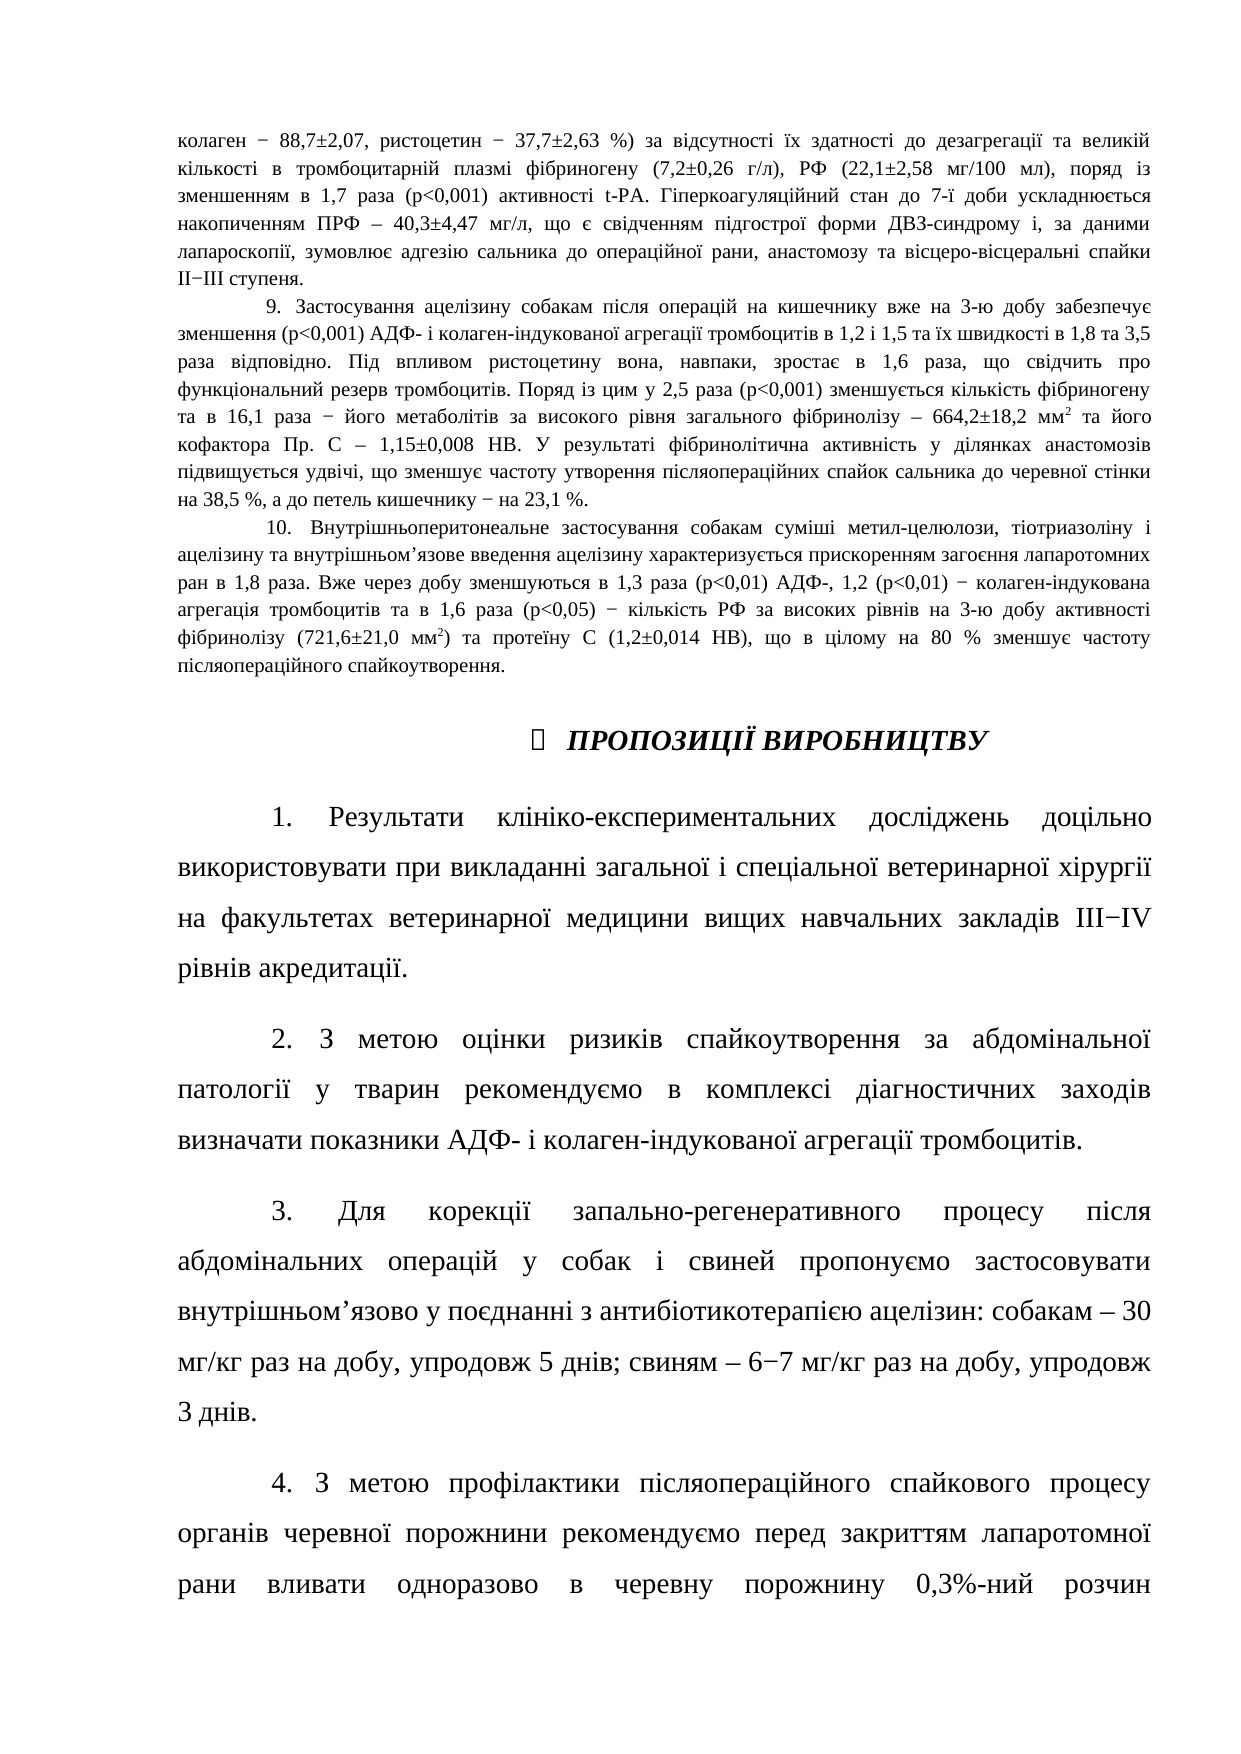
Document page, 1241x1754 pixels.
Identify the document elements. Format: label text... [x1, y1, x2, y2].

list Результати клініко-експериментальних досліджень доцільно використовувати при викладанні загальної і спеціальної ветеринарної хірургії на факультетах ветеринарної медицини вищих навчальних закладів ІІІ−ІV рівнів акредитації. [177, 799, 1152, 983]
list Застосування ацелізину собакам після операцій на кишечнику вже на 3-ю добу забезпечує зменшення (р<0,001) АДФ- і колаген-індукованої агрегації тромбоцитів в 1,2 і 1,5 та їх швидкості в 1,8 та 3,5 раза відповідно. Під впливом ристоцетину вона, навпаки, зростає в 1,6 раза, що свідчить про функціональний резерв тромбоцитів. Поряд із цим у 2,5 раза (р<0,001) зменшується кількість фібриногену та в 16,1 раза − його метаболітів за високого рівня загального фібринолізу – 664,2±18,2 мм2 та його кофактора Пр. С – 1,15±0,008 НВ. У результаті фібринолітична активність у ділянках анастомозів підвищується удвічі, що зменшує частоту утворення післяопераційних спайок сальника до черевної стінки на 38,5 %, а до петель кишечнику − на 23,1 %. [177, 294, 1152, 511]
list Для корекції запально-регенеративного процесу після абдомінальних операцій у собак і свиней пропонуємо застосовувати внутрішньом’язово у поєднанні з антибіотикотерапією ацелізин: собакам – 30 мг/кг раз на добу, упродовж 5 днів; свиням – 6−7 мг/кг раз на добу, упродовж 3 днів. [177, 1193, 1152, 1428]
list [177, 128, 1152, 290]
subtitle ПРОПОЗИЦІЇ ВИРОБНИЦТВУ [365, 719, 1152, 758]
list Внутрішньоперитонеальне застосування собакам суміші метил-целюлози, тіотриазоліну і ацелізину та внутрішньом’язове введення ацелізину характеризується прискоренням загоєння лапаротомних ран в 1,8 раза. Вже через добу зменшуються в 1,3 раза (р<0,01) АДФ-, 1,2 (р<0,01) − колаген-індукована агрегація тромбоцитів та в 1,6 раза (р<0,05) − кількість РФ за високих рівнів на 3-ю добу активності фібринолізу (721,6±21,0 мм2) та протеїну С (1,2±0,014 НВ), що в цілому на 80 % зменшує частоту післяопераційного спайкоутворення. [177, 514, 1152, 677]
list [177, 1465, 1152, 1599]
list З метою оцінки ризиків спайкоутворення за абдомінальної патології у тварин рекомендуємо в комплексі діагностичних заходів визначати показники АДФ- і колаген-індукованої агрегації тромбоцитів. [177, 1021, 1152, 1155]
